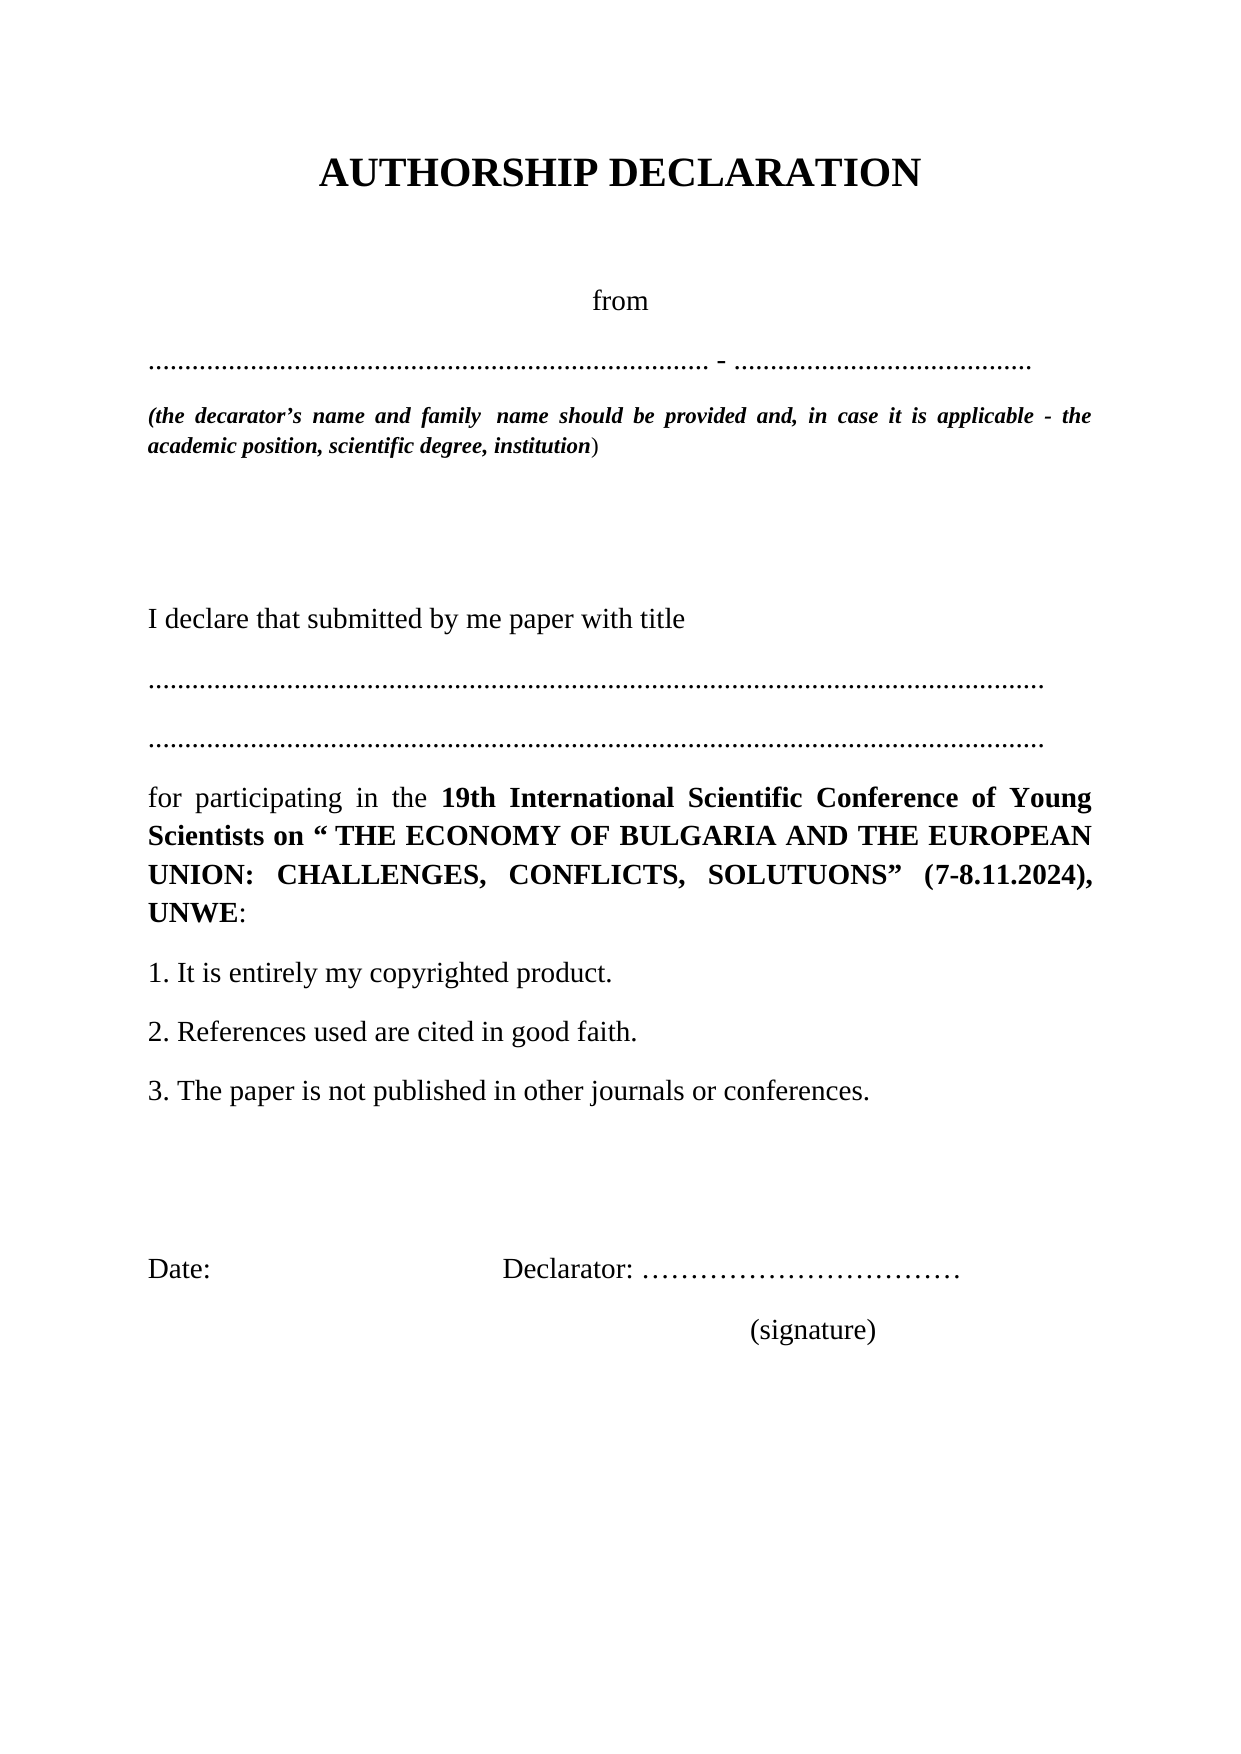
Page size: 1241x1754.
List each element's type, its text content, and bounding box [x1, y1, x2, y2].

text (the decarator’s name and family name should be provided and, in case it is applicable - the academic position, scientific degree, institution) [148, 402, 1093, 458]
text ........................................................................................................................... [148, 720, 1093, 754]
text from [148, 283, 1093, 316]
text (signature) [750, 1312, 1093, 1345]
text for participating in the 19th International Scientific Conference of Young Scientists on “ THE ECONOMY OF BULGARIA AND THE EUROPEAN UNION: CHALLENGES, CONFLICTS, SOLUTUONS” (7-8.11.2024), UNWE: [148, 780, 1093, 929]
text 2. References used are cited in good faith. [148, 1014, 1093, 1048]
text ............................................................................. - ......................................... [148, 342, 1093, 376]
text 1. It is entirely my copyrighted product. [148, 955, 1093, 988]
text Date: Declarator: …………………………… [148, 1252, 1093, 1285]
text 3. The paper is not published in other journals or conferences. [148, 1073, 1093, 1107]
text ........................................................................................................................... [148, 661, 1093, 694]
text AUTHORSHIP DECLARATION [148, 148, 1093, 196]
text I declare that submitted by me paper with title [148, 602, 1093, 635]
